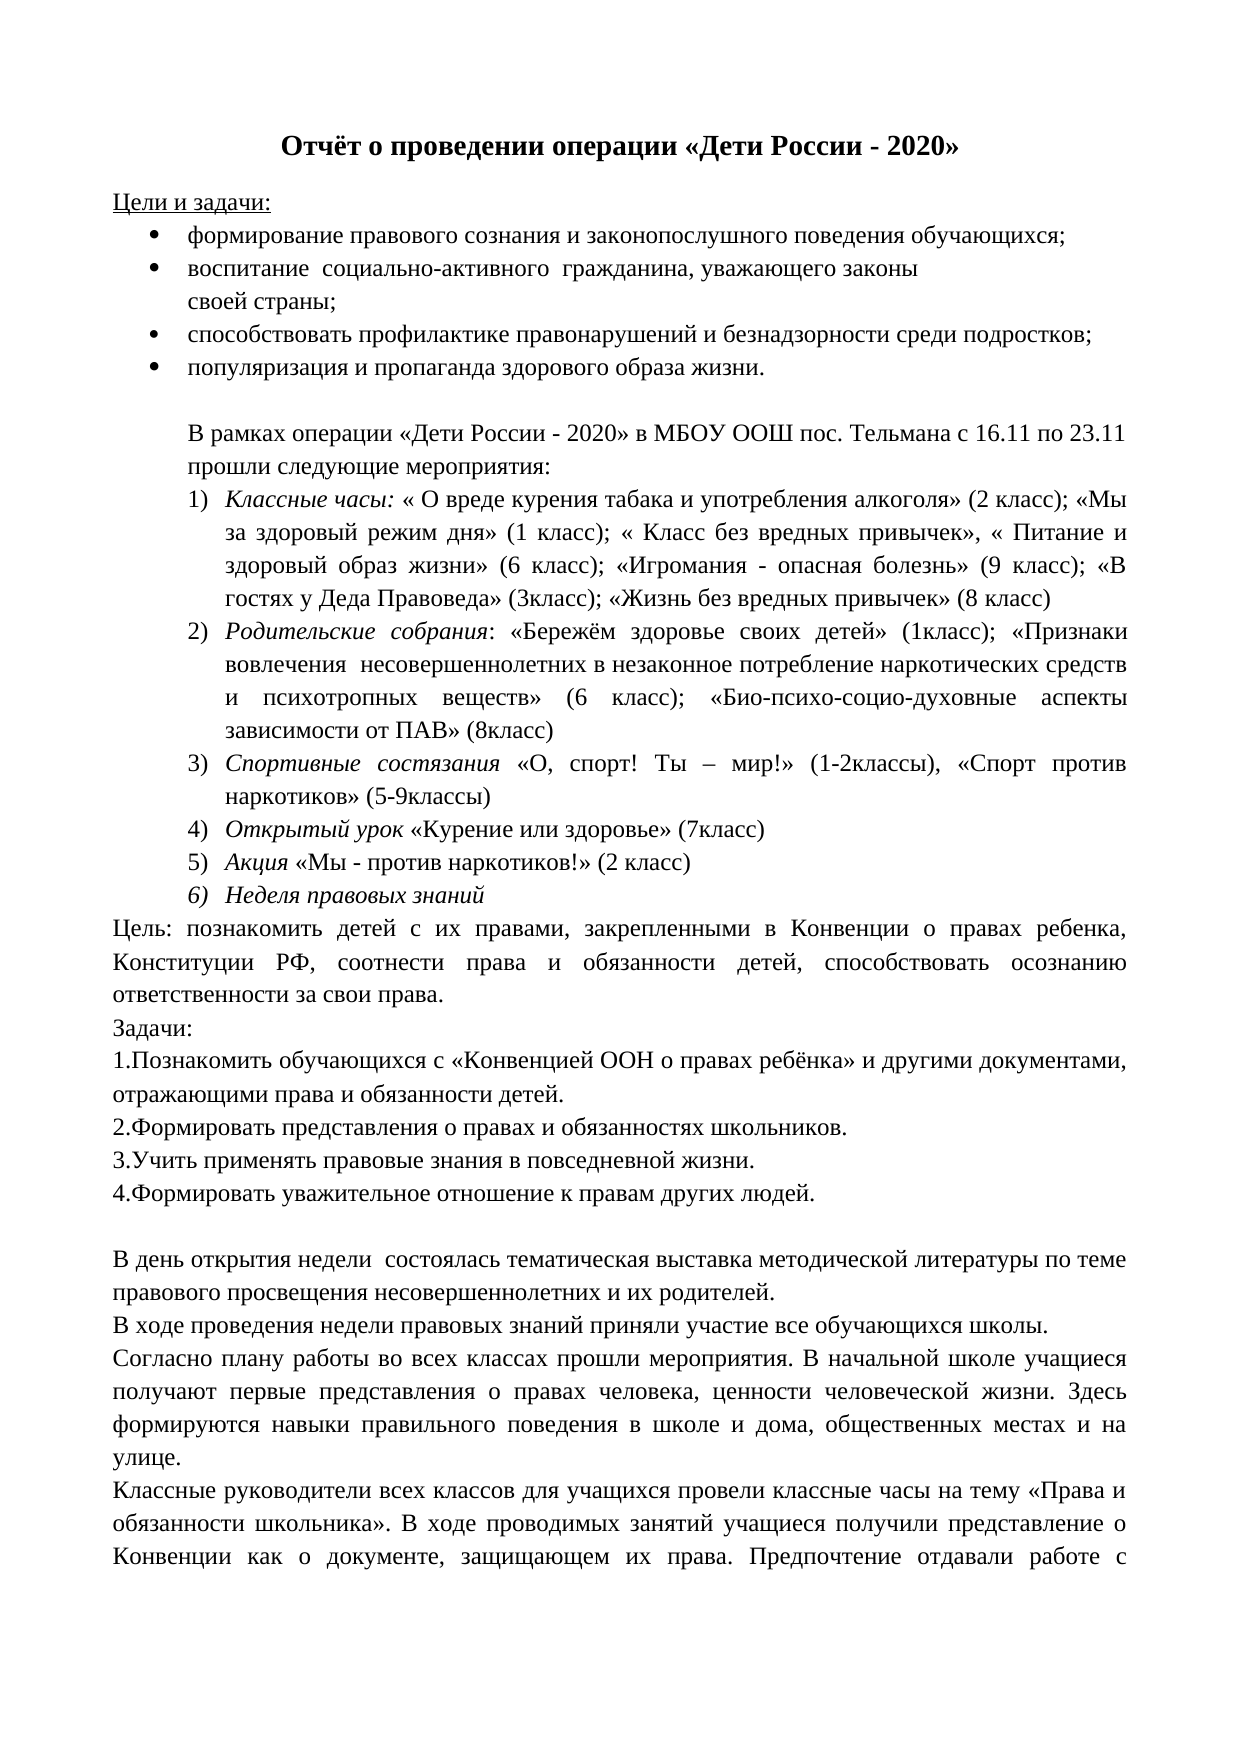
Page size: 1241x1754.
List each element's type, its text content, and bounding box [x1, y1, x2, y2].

list популяризация и пропаганда здорового образа жизни. [150, 352, 1128, 381]
list Акция «Мы - против наркотиков!» (2 класс) [187, 847, 1128, 876]
list Родительские собрания: «Бережём здоровье своих детей» (1класс); «Признаки вовлечения несовершеннолетних в незаконное потребление наркотических средств и психотропных веществ» (6 класс); «Био-психо-социо-духовные аспекты зависимости от ПАВ» (8класс) [187, 616, 1128, 744]
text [112, 1475, 1128, 1570]
text своей страны; [187, 286, 1128, 315]
list воспитание социально-активного гражданина, уважающего законы [150, 253, 1128, 282]
list Спортивные состязания «О, спорт! Ты – мир!» (1-2классы), «Спорт против наркотиков» (5-9классы) [187, 748, 1128, 810]
text Цели и задачи: [112, 187, 1128, 216]
text 2.Формировать представления о правах и обязанностях школьников. [112, 1112, 1128, 1140]
text 1.Познакомить обучающихся с «Конвенцией ООН о правах ребёнка» и другими документами, отражающими права и обязанности детей. [112, 1046, 1128, 1107]
text Цель: познакомить детей с их правами, закрепленными в Конвенции о правах ребенка, Конституции РФ, соотнести права и обязанности детей, способствовать осознанию ответственности за свои права. [112, 913, 1128, 1008]
text Согласно плану работы во всех классах прошли мероприятия. В начальной школе учащиеся получают первые представления о правах человека, ценности человеческой жизни. Здесь формируются навыки правильного поведения в школе и дома, общественных местах и на улице. [112, 1343, 1128, 1471]
list Неделя правовых знаний [187, 881, 1128, 909]
list Классные часы: « О вреде курения табака и употребления алкоголя» (2 класс); «Мы за здоровый режим дня» (1 класс); « Класс без вредных привычек», « Питание и здоровый образ жизни» (6 класс); «Игромания - опасная болезнь» (9 класс); «В гостях у Деда Правоведа» (3класс); «Жизнь без вредных привычек» (8 класс) [187, 484, 1128, 612]
list формирование правового сознания и законопослушного поведения обучающихся; [150, 220, 1128, 249]
text 4.Формировать уважительное отношение к правам других людей. [112, 1178, 1128, 1206]
text В день открытия недели состоялась тематическая выставка методической литературы по теме правового просвещения несовершеннолетних и их родителей. [112, 1244, 1128, 1306]
text В ходе проведения недели правовых знаний приняли участие все обучающихся школы. [112, 1310, 1128, 1338]
text В рамках операции «Дети России - 2020» в МБОУ ООШ пос. Тельмана с 16.11 по 23.11 прошли следующие мероприятия: [187, 418, 1128, 480]
text Отчёт о проведении операции «Дети России - 2020» [112, 128, 1128, 161]
list Открытый урок «Курение или здоровье» (7класс) [187, 814, 1128, 843]
text Задачи: [112, 1013, 1128, 1041]
text 3.Учить применять правовые знания в повседневной жизни. [112, 1145, 1128, 1173]
list способствовать профилактике правонарушений и безнадзорности среди подростков; [150, 319, 1128, 348]
